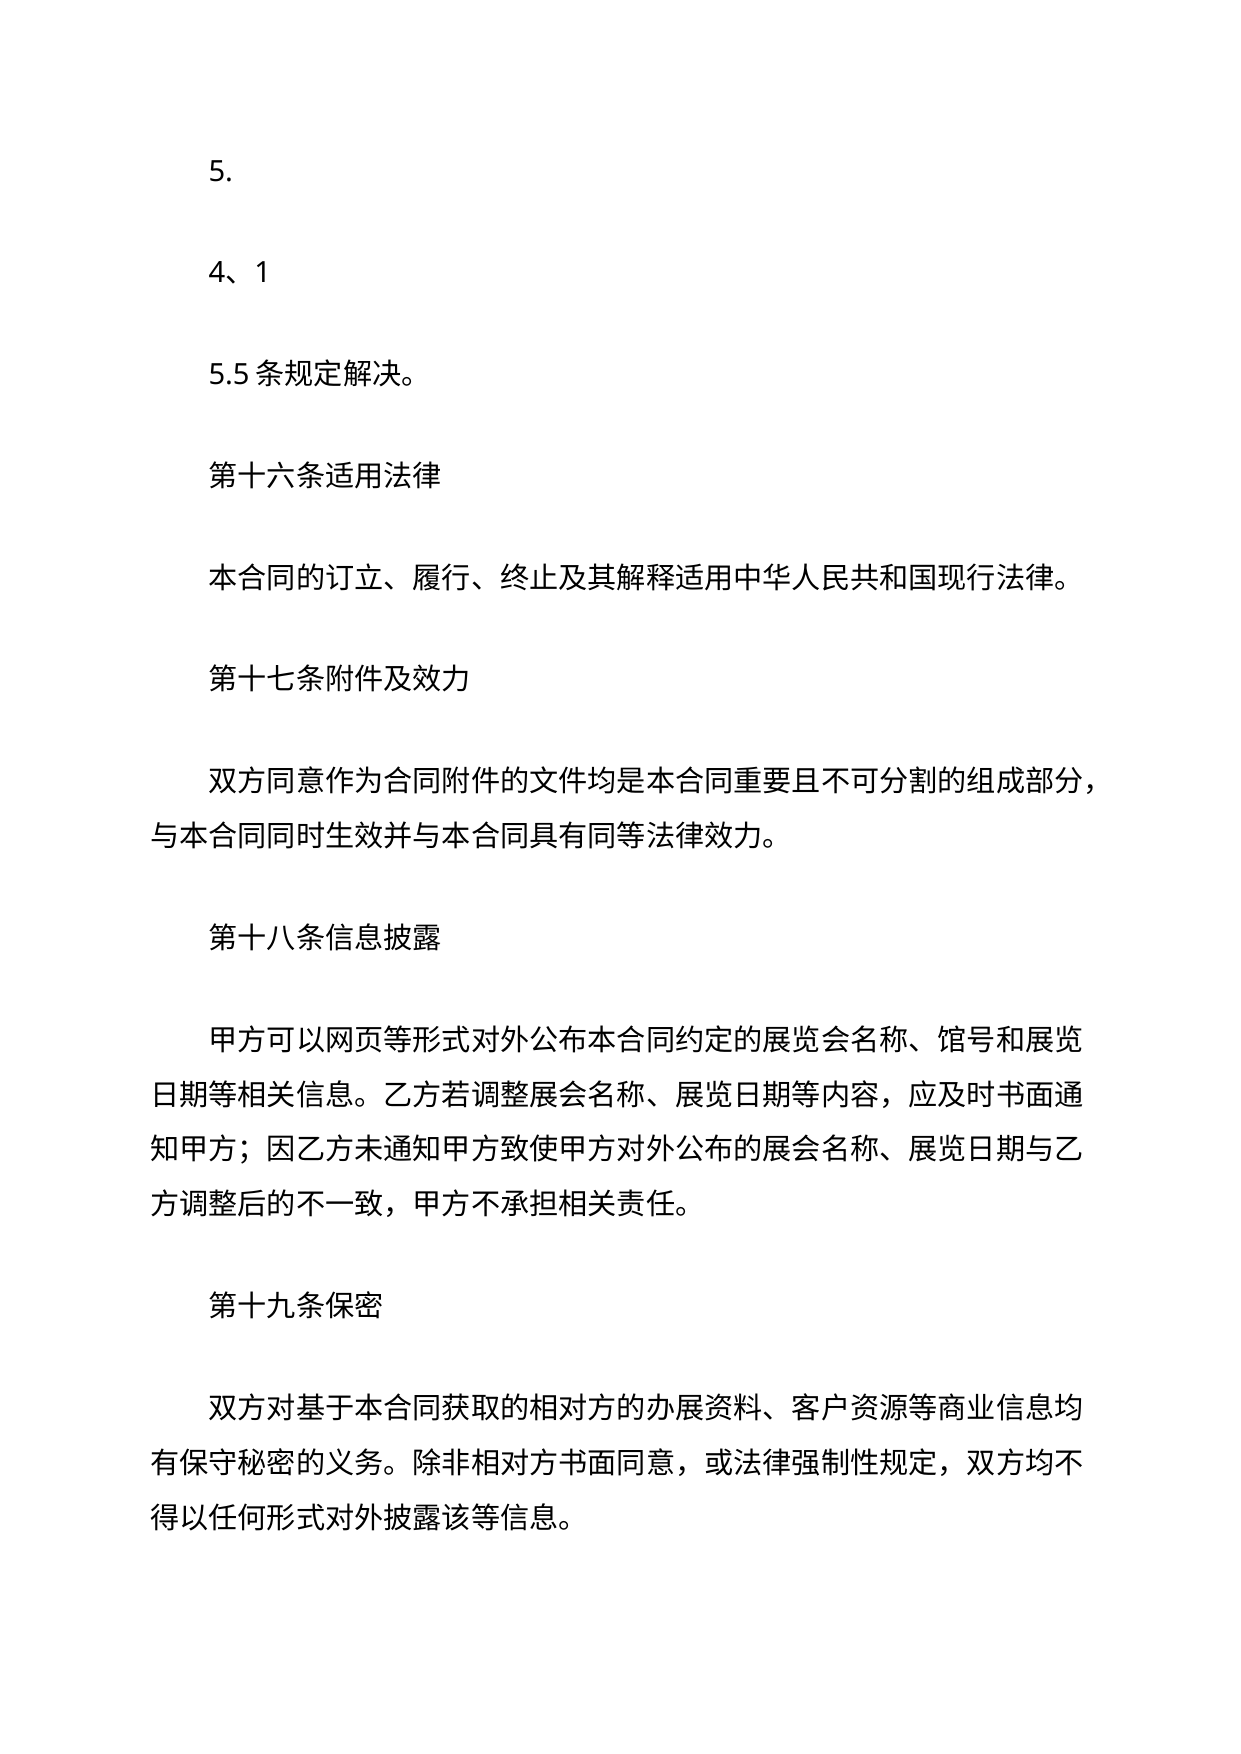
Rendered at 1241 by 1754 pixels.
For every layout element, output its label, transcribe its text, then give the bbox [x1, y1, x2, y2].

text 第十六条适用法律 [150, 452, 1090, 495]
text 5.5条规定解决。 [150, 350, 1090, 393]
text 4、1 [150, 248, 1090, 291]
text 甲方可以网页等形式对外公布本合同约定的展览会名称、馆号和展览日期等相关信息。乙方若调整展会名称、展览日期等内容，应及时书面通知甲方；因乙方未通知甲方致使甲方对外公布的展会名称、展览日期与乙方调整后的不一致，甲方不承担相关责任。 [150, 1016, 1090, 1223]
text 第十九条保密 [150, 1283, 1090, 1325]
text 5. [150, 150, 1090, 190]
text 本合同的订立、履行、终止及其解释适用中华人民共和国现行法律。 [150, 554, 1090, 596]
text 双方对基于本合同获取的相对方的办展资料、客户资源等商业信息均有保守秘密的义务。除非相对方书面同意，或法律强制性规定，双方均不得以任何形式对外披露该等信息。 [150, 1384, 1090, 1536]
text 双方同意作为合同附件的文件均是本合同重要且不可分割的组成部分，与本合同同时生效并与本合同具有同等法律效力。 [150, 758, 1090, 855]
text 第十七条附件及效力 [150, 656, 1090, 698]
text 第十八条信息披露 [150, 914, 1090, 957]
